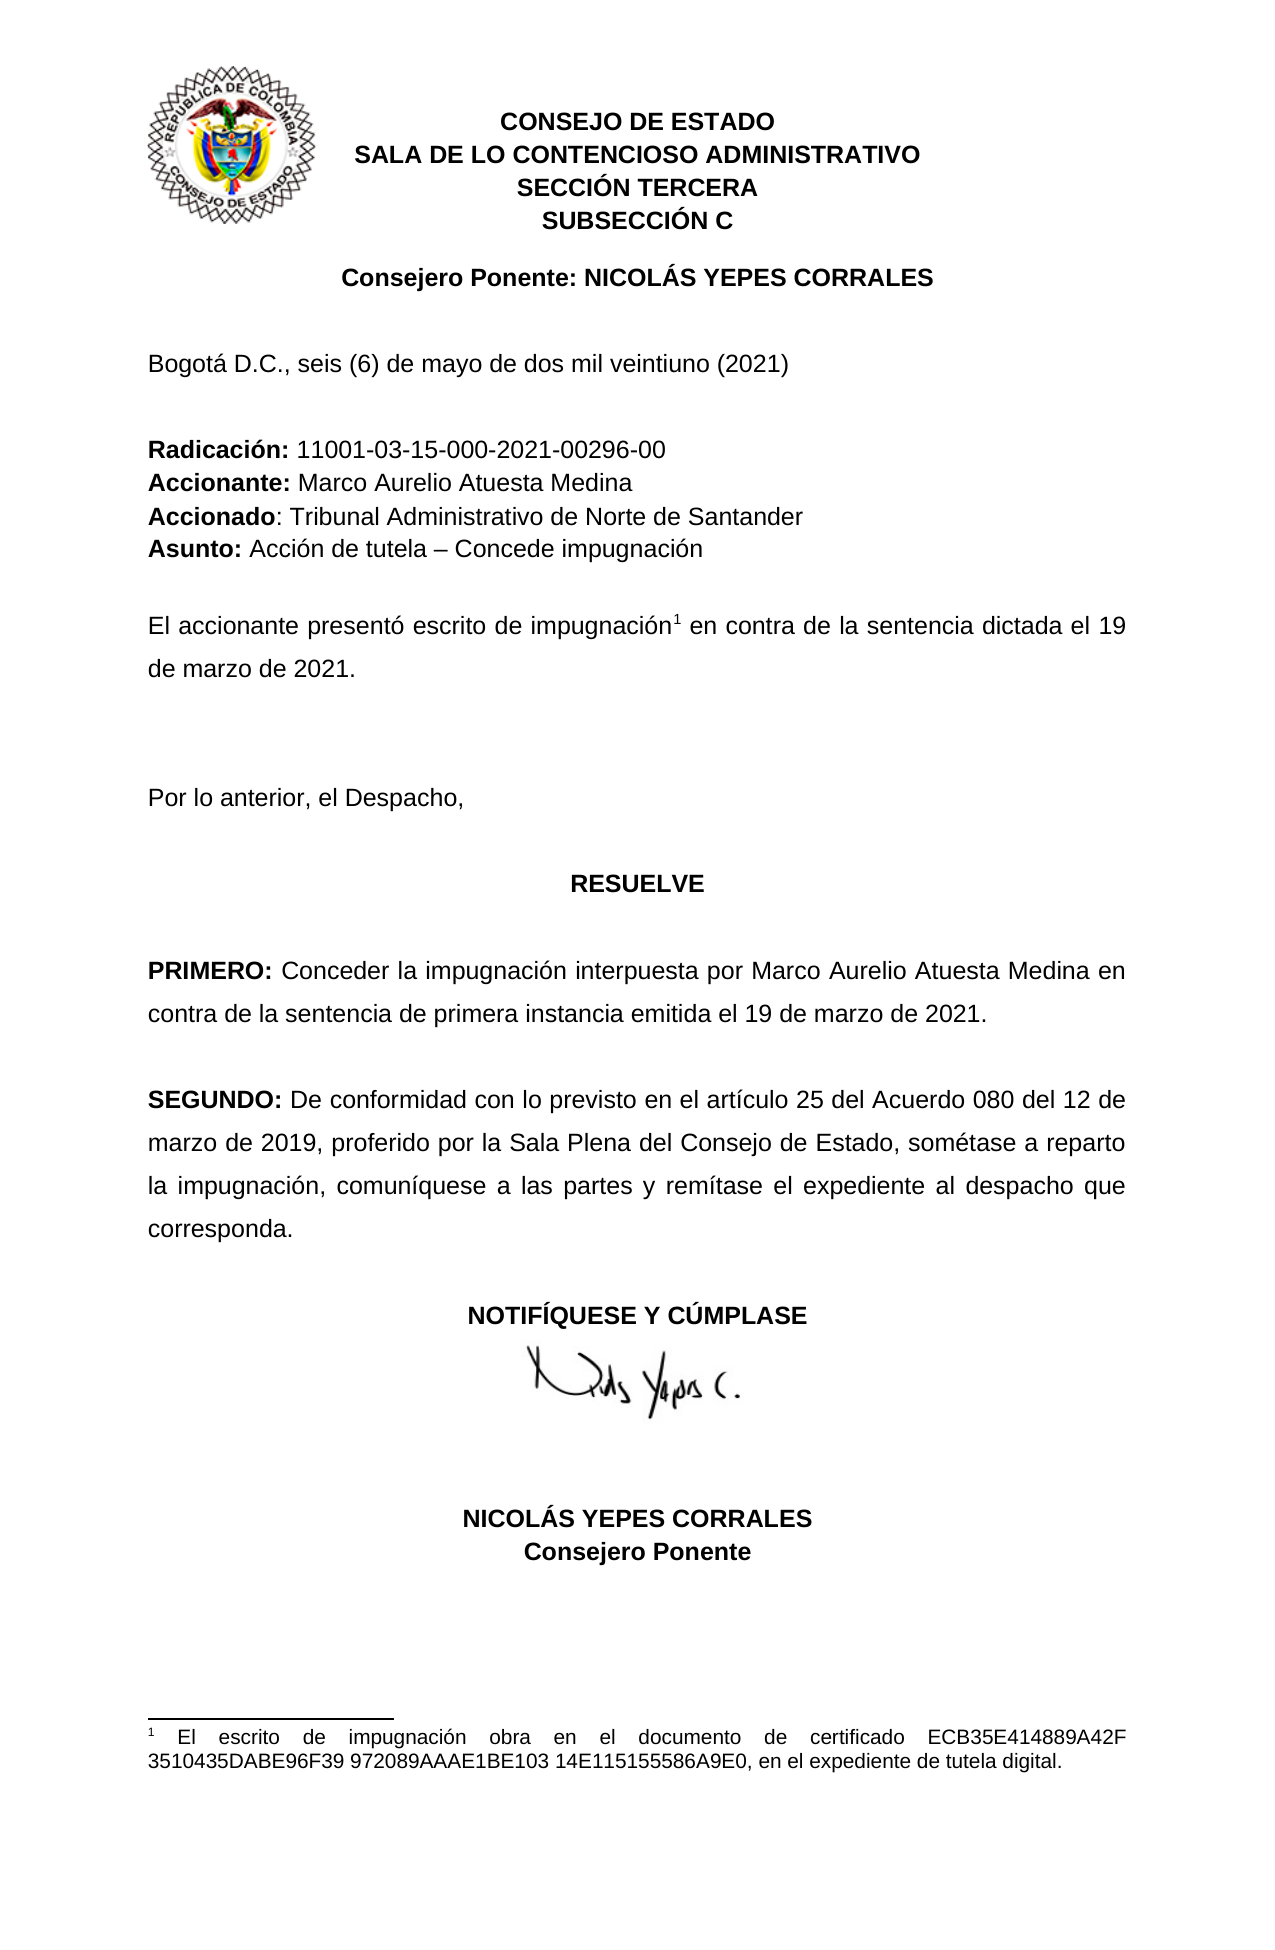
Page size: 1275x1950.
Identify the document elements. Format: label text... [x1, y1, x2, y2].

picture [147, 66, 316, 224]
text RESUELVE [148, 869, 1127, 898]
text Consejero Ponente [148, 1537, 1127, 1566]
text SEGUNDO: De conformidad con lo previsto en el artículo 25 del Acuerdo 080 del 12 de marzo de 2019, proferido por la Sala Plena del Consejo de Estado, sométase a reparto la impugnación, comuníquese a las partes y remítase el expediente al despacho que corresponda. [148, 1085, 1127, 1243]
text Radicación: 11001-03-15-000-2021-00296-00 [148, 435, 1127, 464]
text Bogotá D.C., seis (6) de mayo de dos mil veintiuno (2021) [148, 349, 1127, 378]
text Accionado: Tribunal Administrativo de Norte de Santander [148, 501, 1127, 530]
picture [511, 1333, 764, 1501]
text Consejero Ponente: NICOLÁS YEPES CORRALES [148, 263, 1127, 292]
text Asunto: Acción de tutela – Concede impugnación [148, 534, 1127, 563]
text Por lo anterior, el Despacho, [148, 783, 1127, 812]
text NOTIFÍQUESE Y CÚMPLASE [148, 1301, 1127, 1329]
text PRIMERO: Conceder la impugnación interpuesta por Marco Aurelio Atuesta Medina en contra de la sentencia de primera instancia emitida el 19 de marzo de 2021. [148, 956, 1127, 1027]
text NICOLÁS YEPES CORRALES [148, 1504, 1127, 1533]
text El accionante presentó escrito de impugnación en contra de la sentencia dictada el 19 de marzo de 2021. [148, 611, 1127, 682]
text Accionante: Marco Aurelio Atuesta Medina [148, 468, 1127, 497]
